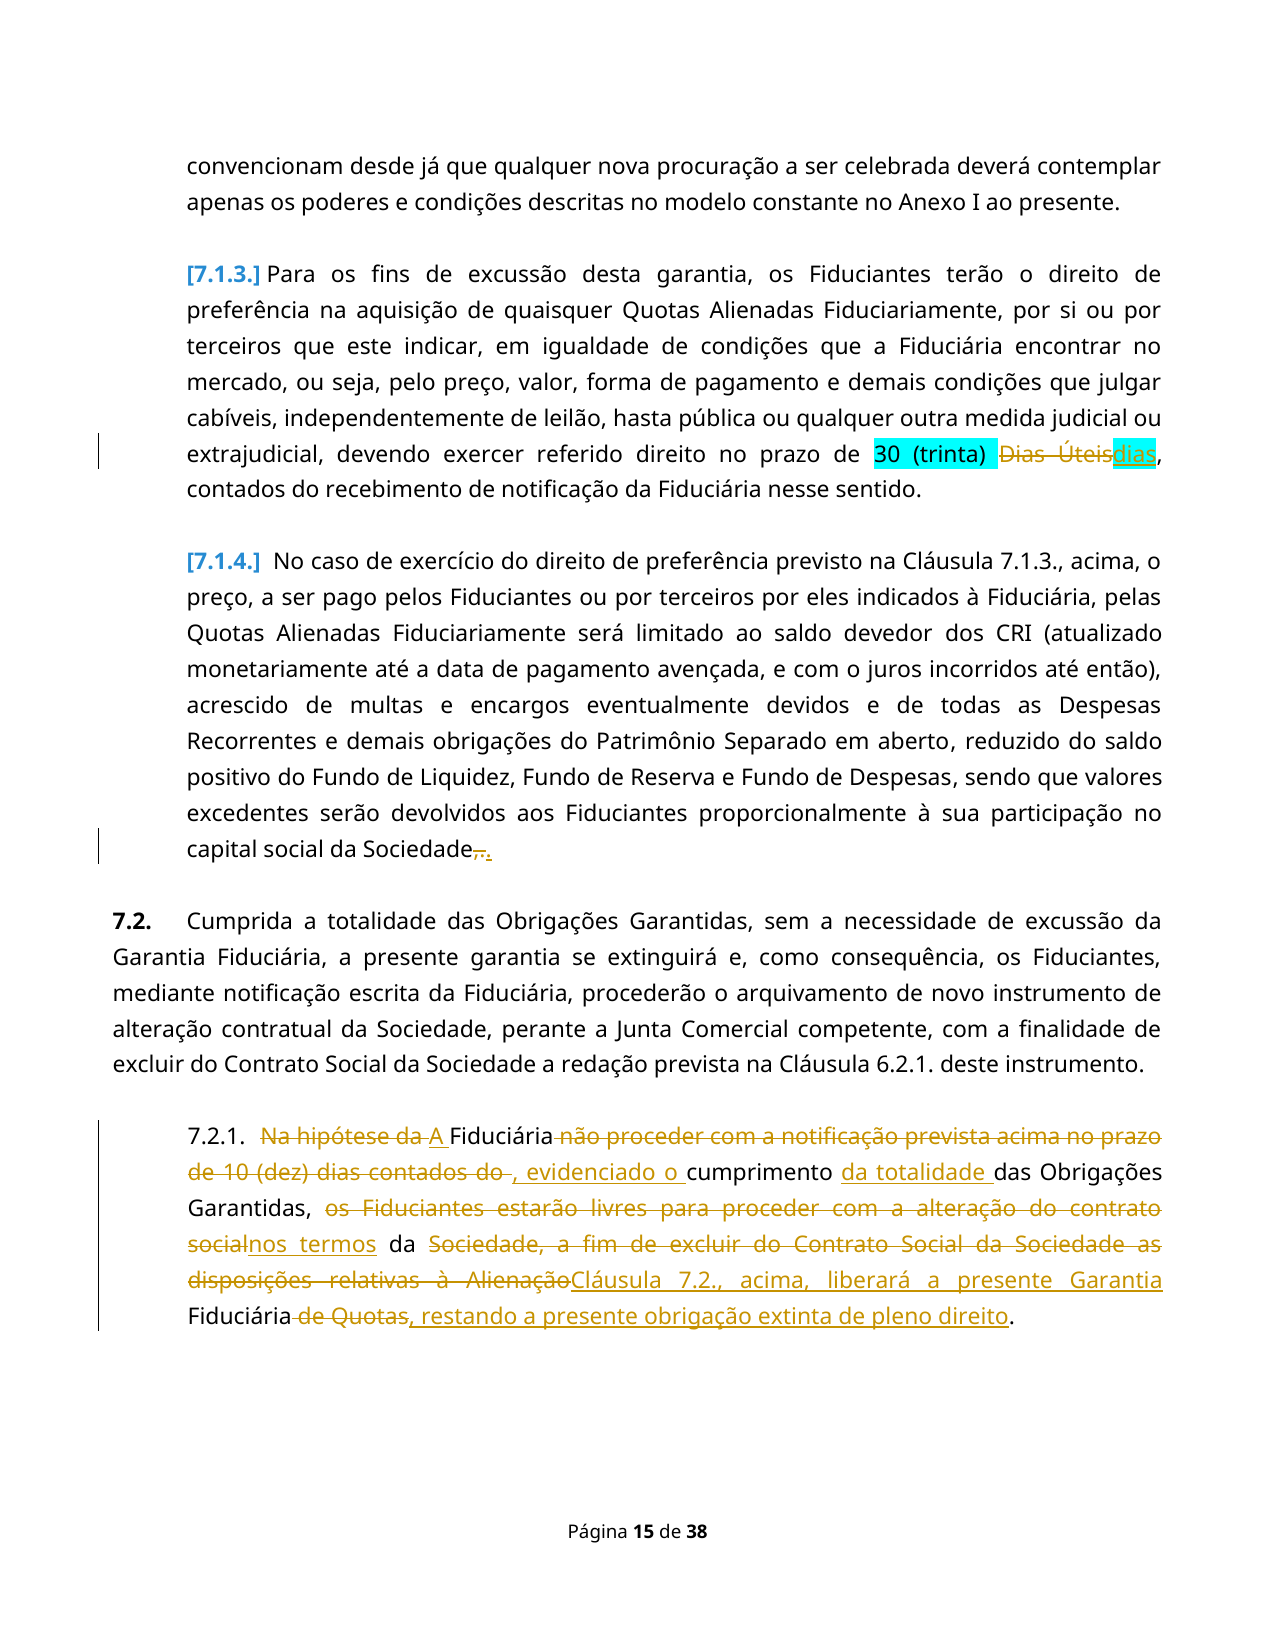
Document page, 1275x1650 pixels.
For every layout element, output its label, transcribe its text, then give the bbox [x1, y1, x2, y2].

list No caso de exercício do direito de preferência previsto na Cláusula 7.1.3., acima, o preço, a ser pago pelos Fiduciantes ou por terceiros por eles indicados à Fiduciária, pelas Quotas Alienadas Fiduciariamente será limitado ao saldo devedor dos CRI (atualizado monetariamente até a data de pagamento avençada, e com o juros incorridos até então), acrescido de multas e encargos eventualmente devidos e de todas as Despesas Recorrentes e demais obrigações do Patrimônio Separado em aberto, reduzido do saldo positivo do Fundo de Liquidez, Fundo de Reserva e Fundo de Despesas, sendo que valores excedentes serão devolvidos aos Fiduciantes proporcionalmente à sua participação no capital social da Sociedade [186, 545, 1162, 864]
text 7.2.1. Fiduciáriacumprimento das Obrigações Garantidas, da Fiduciária. [187, 1120, 1162, 1331]
list Cumprida a totalidade das Obrigações Garantidas, sem a necessidade de excussão da Garantia Fiduciária, a presente garantia se extinguirá e, como consequência, os Fiduciantes, mediante notificação escrita da Fiduciária, procederão o arquivamento de novo instrumento de alteração contratual da Sociedade, perante a Junta Comercial competente, com a finalidade de excluir do Contrato Social da Sociedade a redação prevista na Cláusula 6.2.1. deste instrumento. [112, 905, 1162, 1080]
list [186, 150, 1162, 217]
list Para os fins de excussão desta garantia, os Fiduciantes terão o direito de preferência na aquisição de quaisquer Quotas Alienadas Fiduciariamente, por si ou por terceiros que este indicar, em igualdade de condições que a Fiduciária encontrar no mercado, ou seja, pelo preço, valor, forma de pagamento e demais condições que julgar cabíveis, independentemente de leilão, hasta pública ou qualquer outra medida judicial ou extrajudicial, devendo exercer referido direito no prazo de 30 (trinta) , contados do recebimento de notificação da Fiduciária nesse sentido. [186, 258, 1162, 505]
